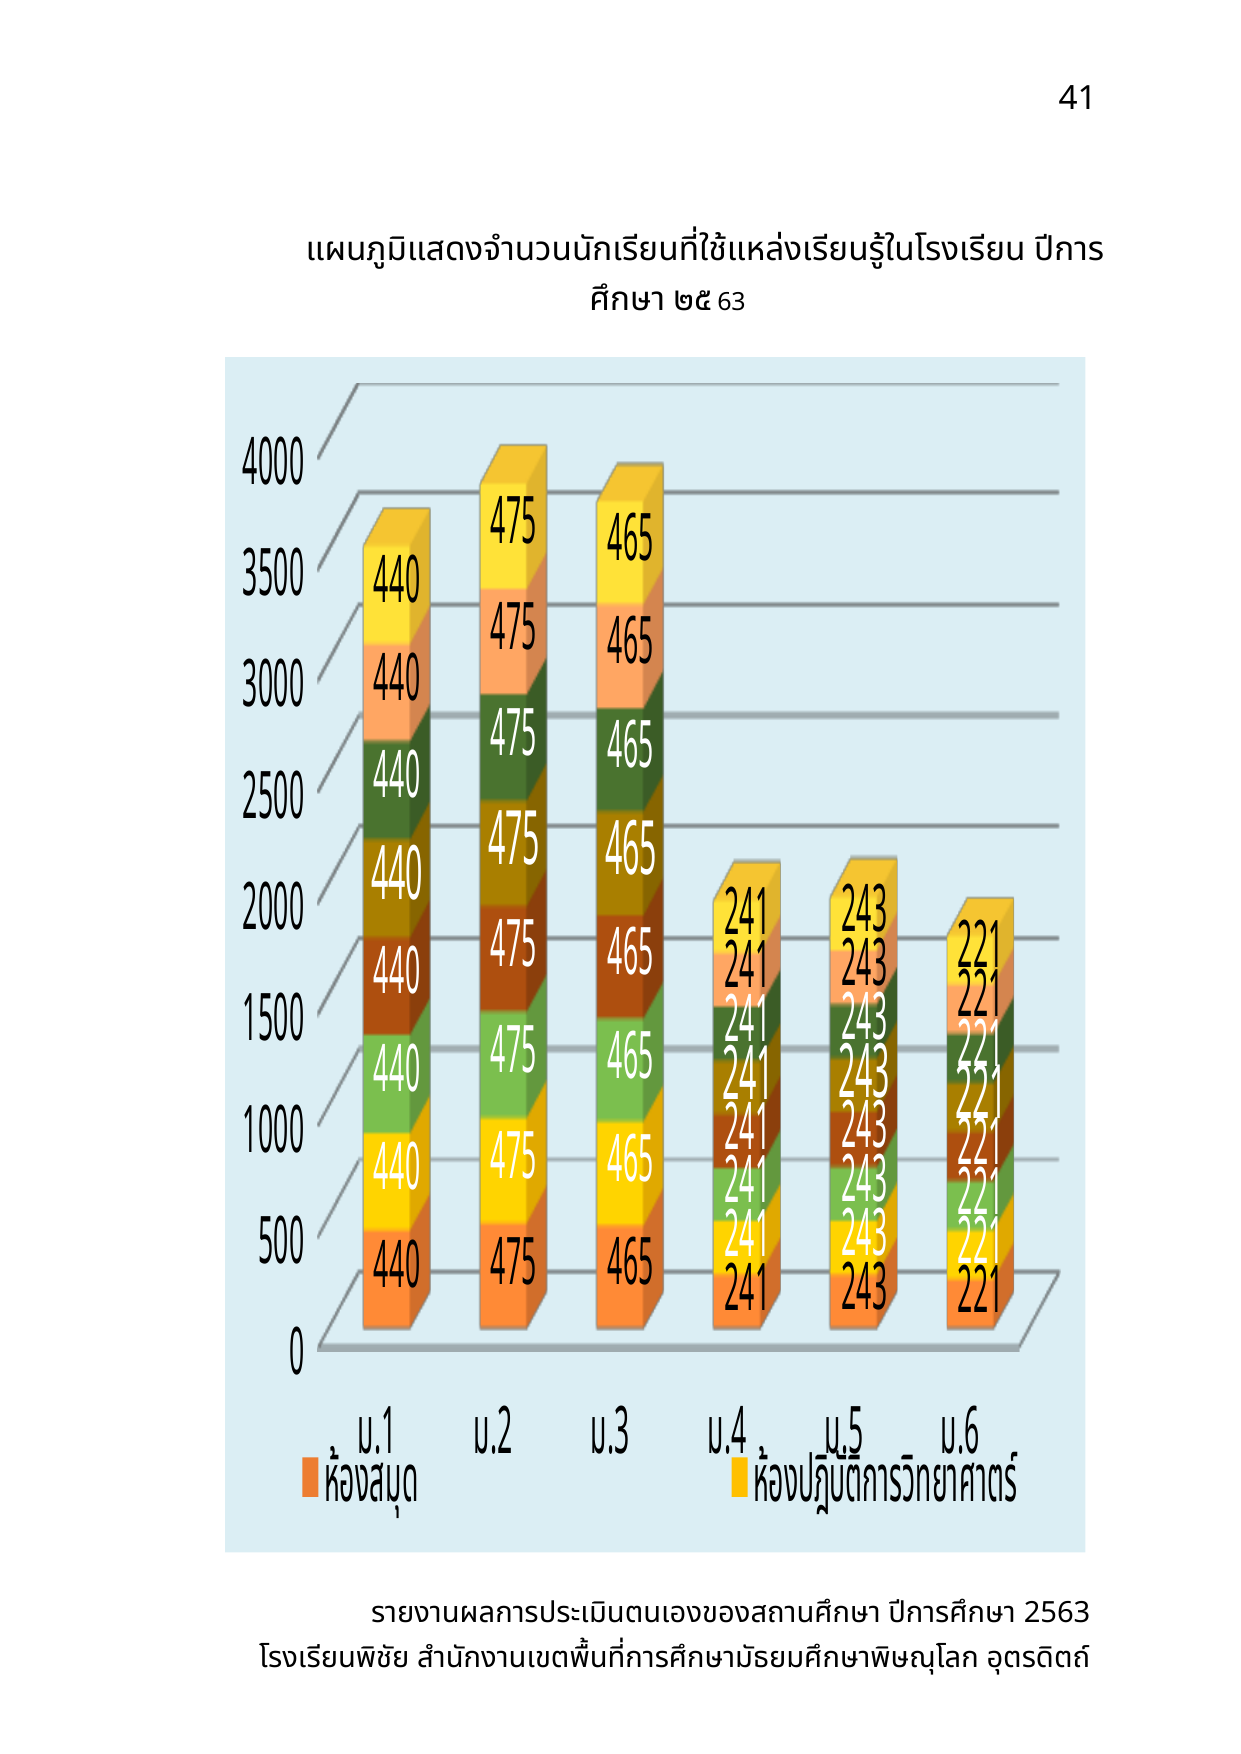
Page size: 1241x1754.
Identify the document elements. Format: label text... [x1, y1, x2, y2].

text แผนภูมิแสดงจำนวนนักเรียนที่ใช้แหล่งเรียนรู้ในโรงเรียน ปีการศึกษา ๒๕63 [225, 225, 1110, 326]
